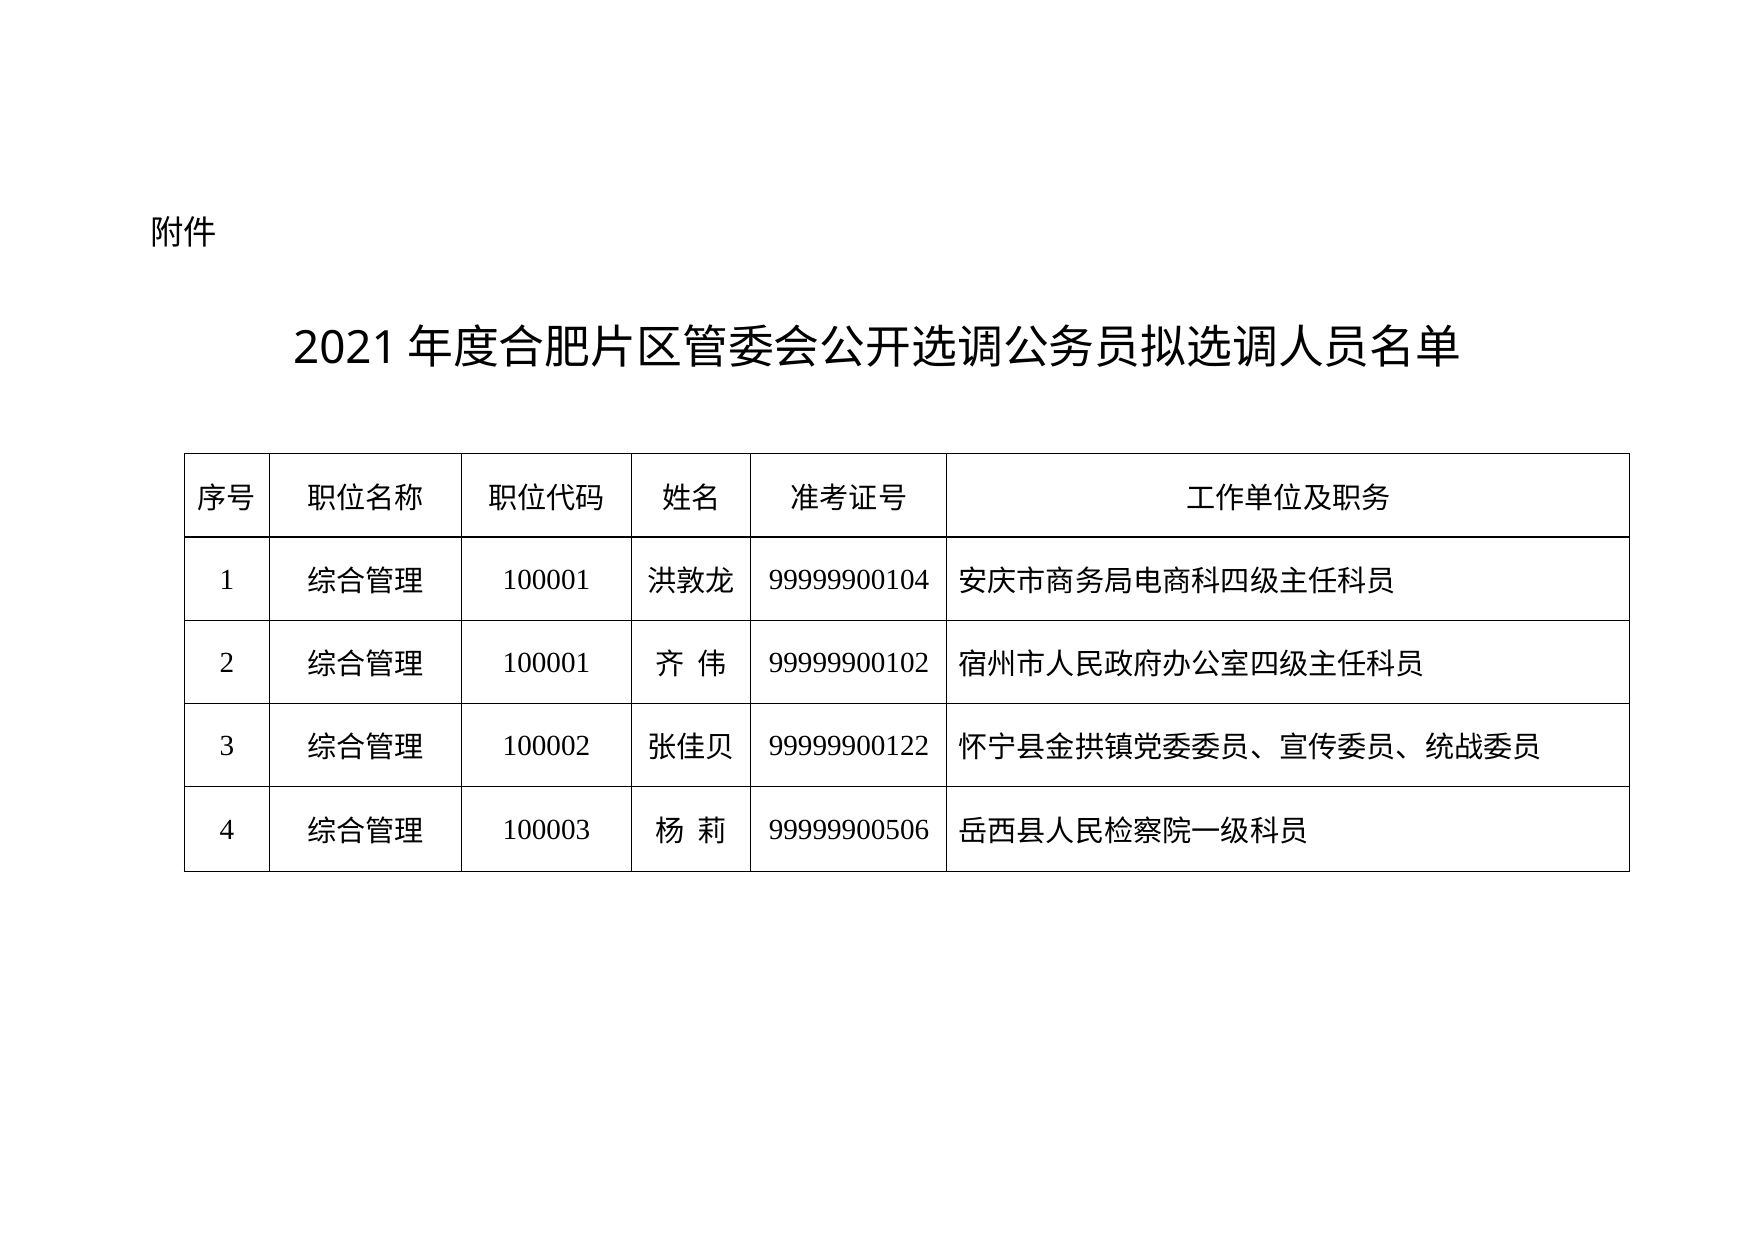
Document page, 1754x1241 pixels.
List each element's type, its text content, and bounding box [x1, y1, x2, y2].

table_cell 洪敦龙 [632, 538, 750, 620]
table_cell 4 [185, 787, 269, 871]
table_cell 99999900102 [751, 621, 946, 703]
table_cell 岳西县人民检察院一级科员 [947, 787, 1629, 871]
table_cell 99999900122 [751, 704, 946, 786]
table_cell 1 [185, 538, 269, 620]
table_cell 综合管理 [270, 704, 461, 786]
table_cell 综合管理 [270, 787, 461, 871]
text 附件 [150, 198, 1604, 263]
text 2021年度合肥片区管委会公开选调公务员拟选调人员名单 [150, 295, 1604, 393]
table_cell 宿州市人民政府办公室四级主任科员 [947, 621, 1629, 703]
table_header 姓名 [632, 454, 750, 536]
table_cell 安庆市商务局电商科四级主任科员 [947, 538, 1629, 620]
table_cell 100002 [462, 704, 631, 786]
table_header 职位代码 [462, 454, 631, 536]
table_cell 99999900506 [751, 787, 946, 871]
table_cell 100003 [462, 787, 631, 871]
table_cell 齐 伟 [632, 621, 750, 703]
table_cell 综合管理 [270, 621, 461, 703]
table_header 职位名称 [270, 454, 461, 536]
table_cell 张佳贝 [632, 704, 750, 786]
table_cell 怀宁县金拱镇党委委员、宣传委员、统战委员 [947, 704, 1629, 786]
table_cell 3 [185, 704, 269, 786]
table_cell 杨 莉 [632, 787, 750, 871]
table_header 工作单位及职务 [947, 454, 1629, 536]
table_header 序号 [185, 454, 269, 536]
table_cell 综合管理 [270, 538, 461, 620]
table_cell 100001 [462, 538, 631, 620]
table_header 准考证号 [751, 454, 946, 536]
table_cell 99999900104 [751, 538, 946, 620]
table_cell 100001 [462, 621, 631, 703]
table_cell 2 [185, 621, 269, 703]
